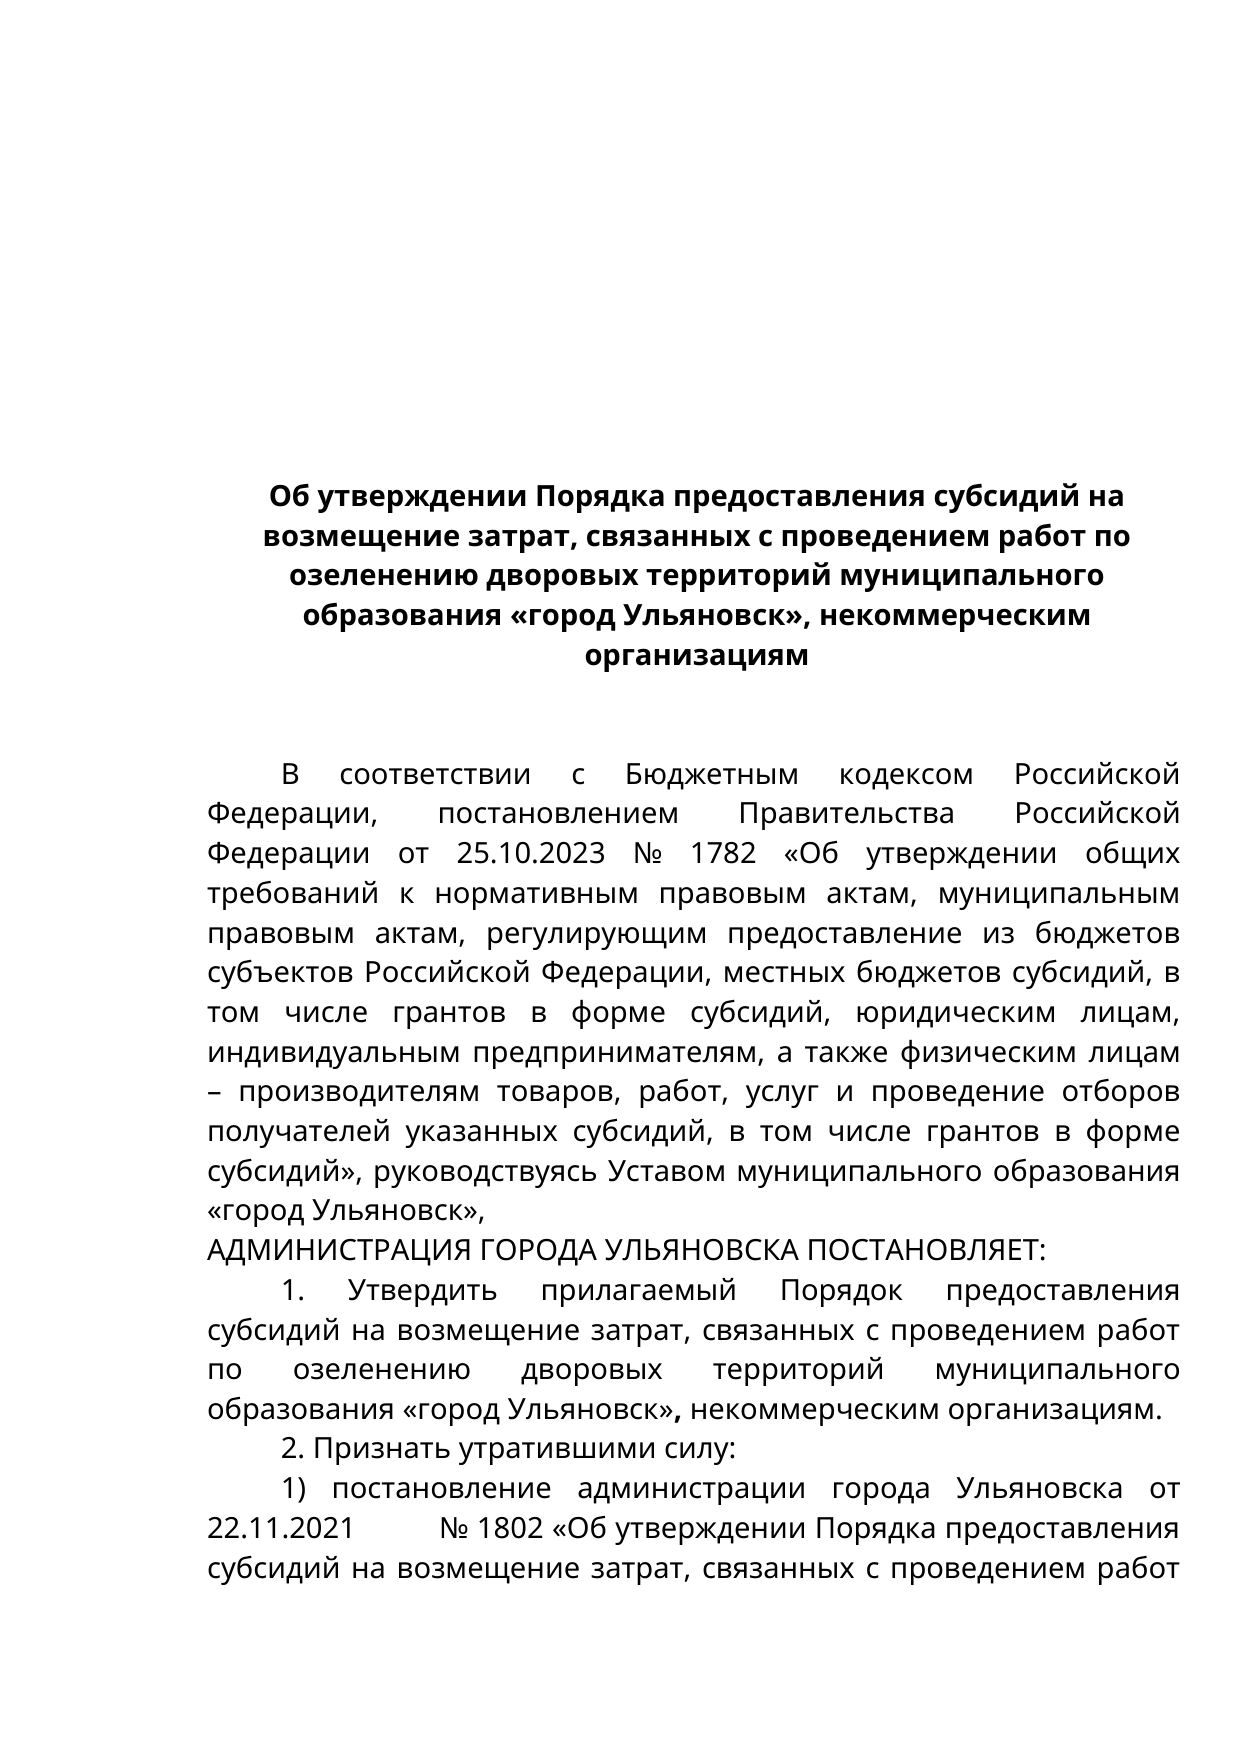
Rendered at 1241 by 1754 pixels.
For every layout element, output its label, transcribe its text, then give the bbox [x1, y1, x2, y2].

text 2. Признать утратившими силу: [207, 1428, 1181, 1467]
text Об утверждении Порядка предоставления субсидий на возмещение затрат, связанных с проведением работ по озеленению дворовых территорий муниципального образования «город Ульяновск», некоммерческим организациям [207, 475, 1187, 674]
text АДМИНИСТРАЦИЯ ГОРОДА УЛЬЯНОВСКА ПОСТАНОВЛЯЕТ: [207, 1229, 1181, 1269]
text В соответствии с Бюджетным кодексом Российской Федерации, постановлением Правительства Российской Федерации от 25.10.2023 № 1782 «Об утверждении общих требований к нормативным правовым актам, муниципальным правовым актам, регулирующим предоставление из бюджетов субъектов Российской Федерации, местных бюджетов субсидий, в том числе грантов в форме субсидий, юридическим лицам, индивидуальным предпринимателям, а также физическим лицам – производителям товаров, работ, услуг и проведение отборов получателей указанных субсидий, в том числе грантов в форме субсидий», руководствуясь Уставом муниципального образования «город Ульяновск», [207, 753, 1181, 1229]
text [207, 1467, 1181, 1587]
title 1. Утвердить прилагаемый Порядок предоставления субсидий на возмещение затрат, связанных с проведением работ по озеленению дворовых территорий муниципального образования «город Ульяновск», некоммерческим организациям. [207, 1269, 1181, 1428]
